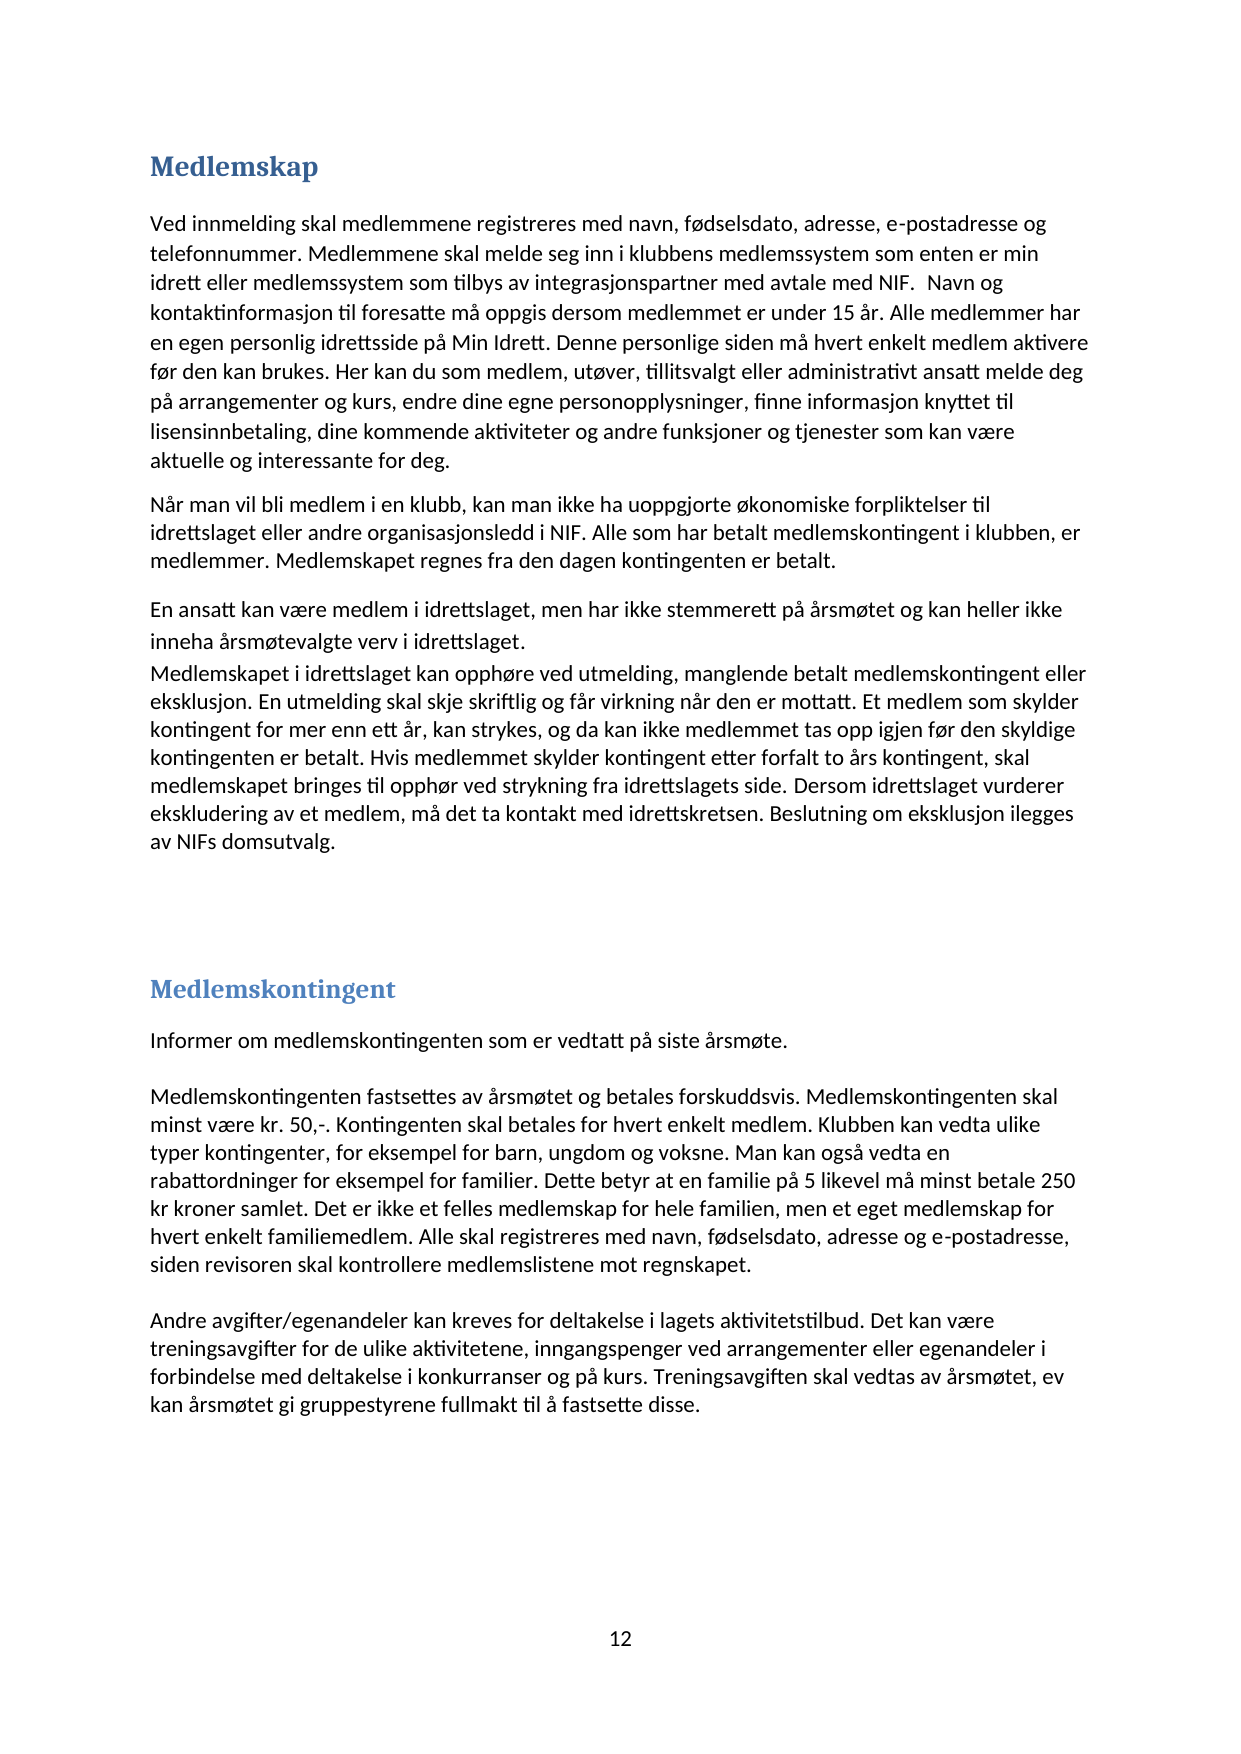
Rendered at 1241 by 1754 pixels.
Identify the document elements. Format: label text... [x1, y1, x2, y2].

text Informer om medlemskontingenten som er vedtatt på siste årsmøte. [150, 1026, 1090, 1054]
subtitle Medlemskap [150, 150, 1090, 183]
text Medlemskontingent [150, 974, 1090, 1005]
text Når man vil bli medlem i en klubb, kan man ikke ha uoppgjorte økonomiske forpliktelser til idrettslaget eller andre organisasjonsledd i NIF. Alle som har betalt medlemskontingent i klubben, er medlemmer. Medlemskapet regnes fra den dagen kontingenten er betalt. [150, 490, 1090, 574]
text Medlemskontingenten fastsettes av årsmøtet og betales forskuddsvis. Medlemskontingenten skal minst være kr. 50,-. Kontingenten skal betales for hvert enkelt medlem. Klubben kan vedta ulike typer kontingenter, for eksempel for barn, ungdom og voksne. Man kan også vedta en rabattordninger for eksempel for familier. Dette betyr at en familie på 5 likevel må minst betale 250 kr kroner samlet. Det er ikke et felles medlemskap for hele familien, men et eget medlemskap for hvert enkelt familiemedlem. Alle skal registreres med navn, fødselsdato, adresse og e-postadresse, siden revisoren skal kontrollere medlemslistene mot regnskapet. [150, 1082, 1090, 1278]
text Medlemskapet i idrettslaget kan opphøre ved utmelding, manglende betalt medlemskontingent eller eksklusjon. En utmelding skal skje skriftlig og får virkning når den er mottatt. Et medlem som skylder kontingent for mer enn ett år, kan strykes, og da kan ikke medlemmet tas opp igjen før den skyldige kontingenten er betalt. Hvis medlemmet skylder kontingent etter forfalt to års kontingent, skal medlemskapet bringes til opphør ved strykning fra idrettslagets side. Dersom idrettslaget vurderer ekskludering av et medlem, må det ta kontakt med idrettskretsen. Beslutning om eksklusjon ilegges av NIFs domsutvalg. [150, 659, 1090, 856]
text Ved innmelding skal medlemmene registreres med navn, fødselsdato, adresse, e-postadresse og telefonnummer. Medlemmene skal melde seg inn i klubbens medlemssystem som enten er min idrett eller medlemssystem som tilbys av integrasjonspartner med avtale med NIF. Navn og kontaktinformasjon til foresatte må oppgis dersom medlemmet er under 15 år. Alle medlemmer har en egen personlig idrettsside på Min Idrett. Denne personlige siden må hvert enkelt medlem aktivere før den kan brukes. Her kan du som medlem, utøver, tillitsvalgt eller administrativt ansatt melde deg på arrangementer og kurs, endre dine egne personopplysninger, finne informasjon knyttet til lisensinnbetaling, dine kommende aktiviteter og andre funksjoner og tjenester som kan være aktuelle og interessante for deg. [150, 207, 1090, 474]
text Andre avgifter/egenandeler kan kreves for deltakelse i lagets aktivitetstilbud. Det kan være treningsavgifter for de ulike aktivitetene, inngangspenger ved arrangementer eller egenandeler i forbindelse med deltakelse i konkurranser og på kurs. Treningsavgiften skal vedtas av årsmøtet, ev kan årsmøtet gi gruppestyrene fullmakt til å fastsette disse. [150, 1306, 1090, 1418]
text En ansatt kan være medlem i idrettslaget, men har ikke stemmerett på årsmøtet og kan heller ikke inneha årsmøtevalgte verv i idrettslaget. [150, 595, 1090, 655]
